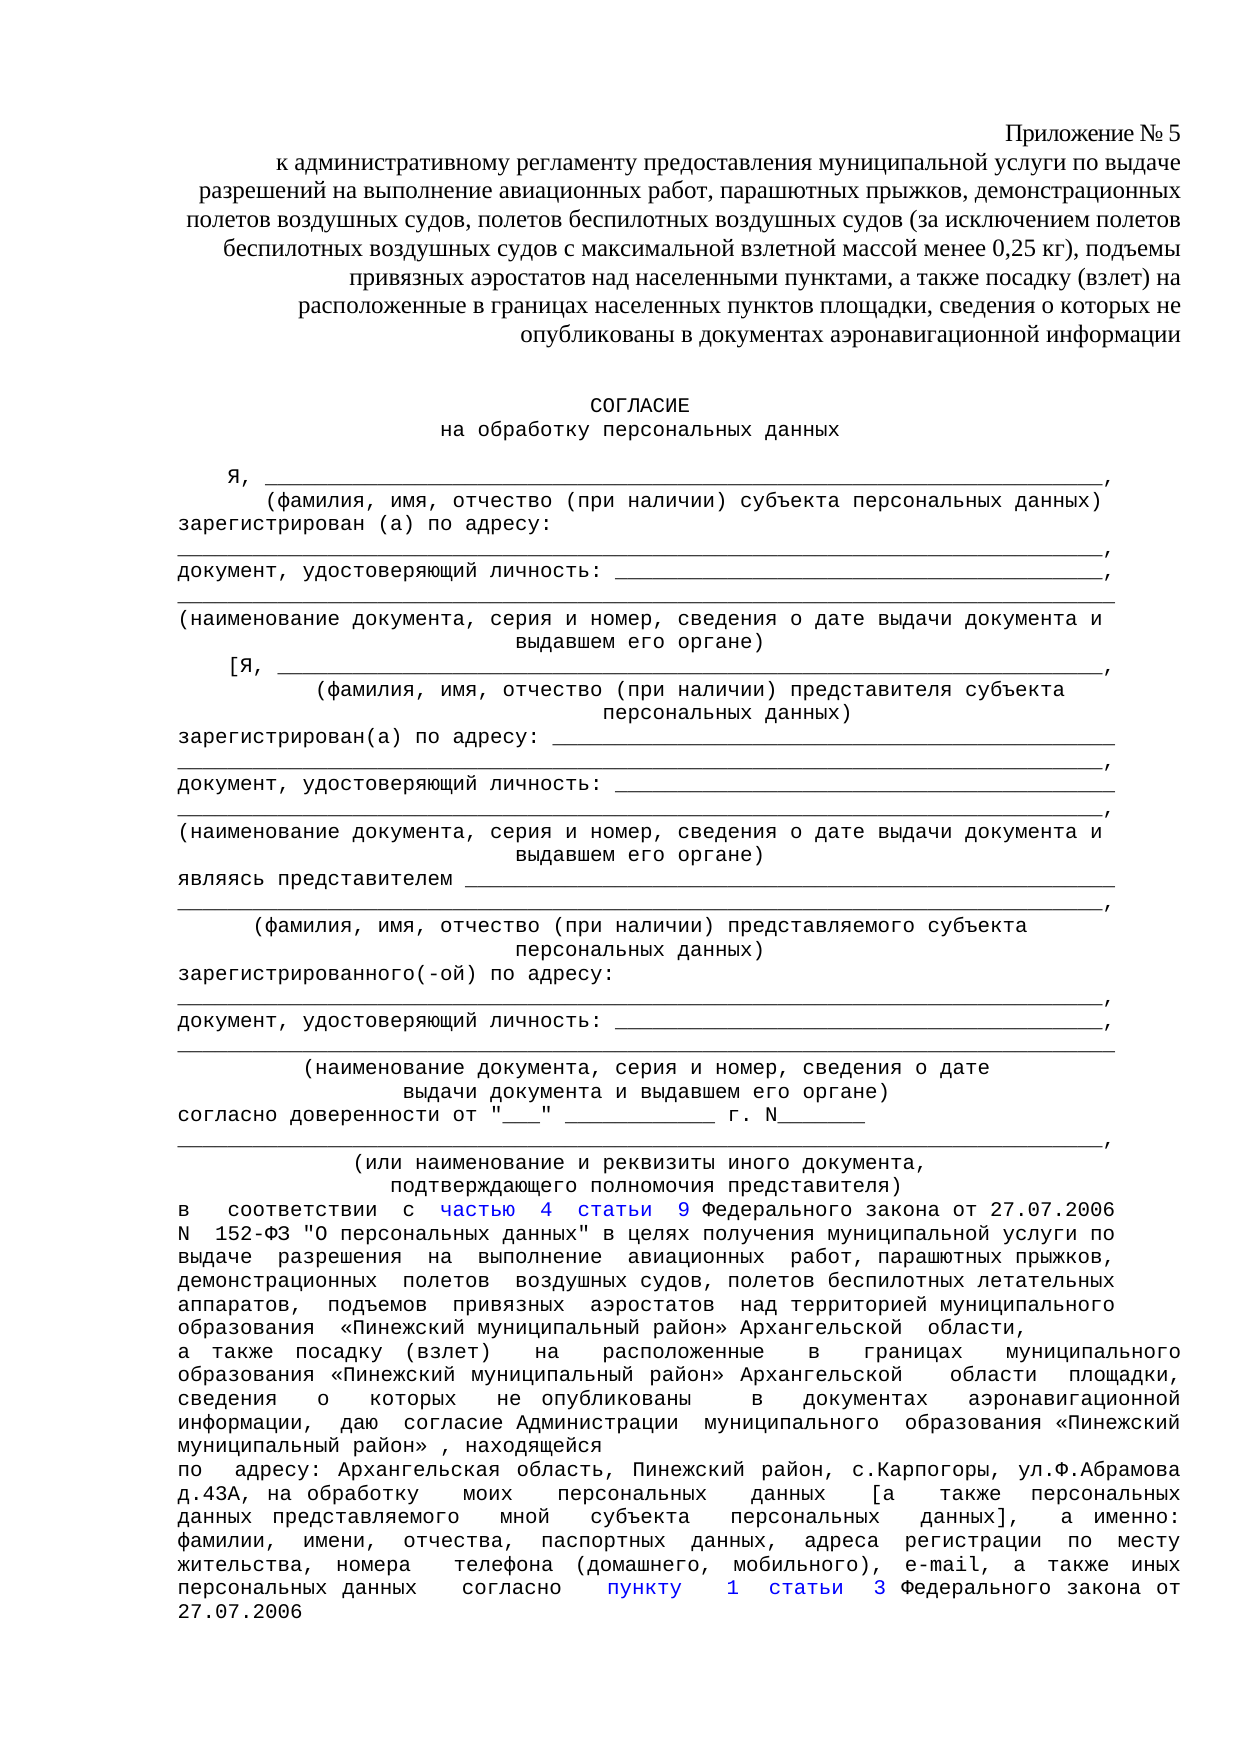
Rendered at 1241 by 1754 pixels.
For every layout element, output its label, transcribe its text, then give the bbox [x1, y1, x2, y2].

text образования «Пинежский муниципальный район» Архангельской области, [177, 1317, 1181, 1341]
text являясь представителем ____________________________________________________ [177, 868, 1181, 892]
text документ, удостоверяющий личность: ________________________________________ [177, 773, 1181, 797]
text аппаратов, подъемов привязных аэростатов над территорией муниципального [177, 1293, 1181, 1317]
text (наименование документа, серия и номер, сведения о дате выдачи документа и [177, 608, 1181, 631]
text ___________________________________________________________________________ [177, 584, 1181, 608]
text [Я, __________________________________________________________________, [177, 655, 1181, 679]
text (фамилия, имя, отчество (при наличии) субъекта персональных данных) [177, 489, 1181, 513]
text __________________________________________________________________________, [177, 892, 1181, 915]
text (фамилия, имя, отчество (при наличии) представляемого субъекта [177, 915, 1181, 939]
text а также посадку (взлет) на расположенные в границах муниципального образования «Пинежский муниципальный район» Архангельской области площадки, сведения о которых не опубликованы в документах аэронавигационной информации, даю согласие Администрации муниципального образования «Пинежский муниципальный район» , находящейся [177, 1341, 1181, 1459]
text СОГЛАСИЕ [177, 395, 1181, 419]
text зарегистрирован (а) по адресу: [177, 513, 1181, 537]
text зарегистрированного(-ой) по адресу: [177, 962, 1181, 986]
text (наименование документа, серия и номер, сведения о дате выдачи документа и [177, 821, 1181, 844]
text документ, удостоверяющий личность: _______________________________________, [177, 1010, 1181, 1033]
text по адресу: Архангельская область, Пинежский район, с.Карпогоры, ул.Ф.Абрамова д.43А, на обработку моих персональных данных [а также персональных данных представляемого мной субъекта персональных данных], а именно: фамилии, имени, отчества, паспортных данных, адреса регистрации по месту жительства, номера телефона (домашнего, мобильного), e-mail, а также иных персональных данных согласно пункту 1 статьи 3 Федерального закона от 27.07.2006 [177, 1459, 1181, 1624]
text __________________________________________________________________________, [177, 986, 1181, 1010]
text согласно доверенности от "___" ____________ г. N_______ [177, 1104, 1181, 1128]
text N 152-ФЗ "О персональных данных" в целях получения муниципальной услуги по [177, 1223, 1181, 1246]
text (наименование документа, серия и номер, сведения о дате [177, 1057, 1181, 1081]
text к административному регламенту предоставления муниципальной услуги по выдаче разрешений на выполнение авиационных работ, парашютных прыжков, демонстрационных полетов воздушных судов, полетов беспилотных воздушных судов (за исключением полетов беспилотных воздушных судов с максимальной взлетной массой менее 0,25 кг), подъемы привязных аэростатов над населенными пунктами, а также посадку (взлет) на расположенные в границах населенных пунктов площадки, сведения о которых не опубликованы в документах аэронавигационной информации [177, 147, 1181, 348]
text в соответствии с частью 4 статьи 9 Федерального закона от 27.07.2006 [177, 1199, 1181, 1223]
text зарегистрирован(а) по адресу: _____________________________________________ [177, 726, 1181, 750]
text демонстрационных полетов воздушных судов, полетов беспилотных летательных [177, 1270, 1181, 1293]
text __________________________________________________________________________, [177, 1128, 1181, 1152]
text выдачи документа и выдавшем его органе) [177, 1081, 1181, 1104]
text ___________________________________________________________________________ [177, 1033, 1181, 1057]
text Приложение № 5 [177, 118, 1181, 147]
text __________________________________________________________________________, [177, 537, 1181, 561]
text персональных данных) [177, 702, 1181, 726]
text (или наименование и реквизиты иного документа, [177, 1152, 1181, 1175]
text на обработку персональных данных [177, 419, 1181, 442]
text подтверждающего полномочия представителя) [177, 1175, 1181, 1199]
text Я, ___________________________________________________________________, [177, 466, 1181, 489]
text выдавшем его органе) [177, 844, 1181, 868]
text выдаче разрешения на выполнение авиационных работ, парашютных прыжков, [177, 1246, 1181, 1270]
text __________________________________________________________________________, [177, 797, 1181, 821]
text (фамилия, имя, отчество (при наличии) представителя субъекта [177, 679, 1181, 702]
text документ, удостоверяющий личность: _______________________________________, [177, 561, 1181, 584]
text выдавшем его органе) [177, 631, 1181, 655]
text персональных данных) [177, 939, 1181, 962]
text __________________________________________________________________________, [177, 750, 1181, 773]
